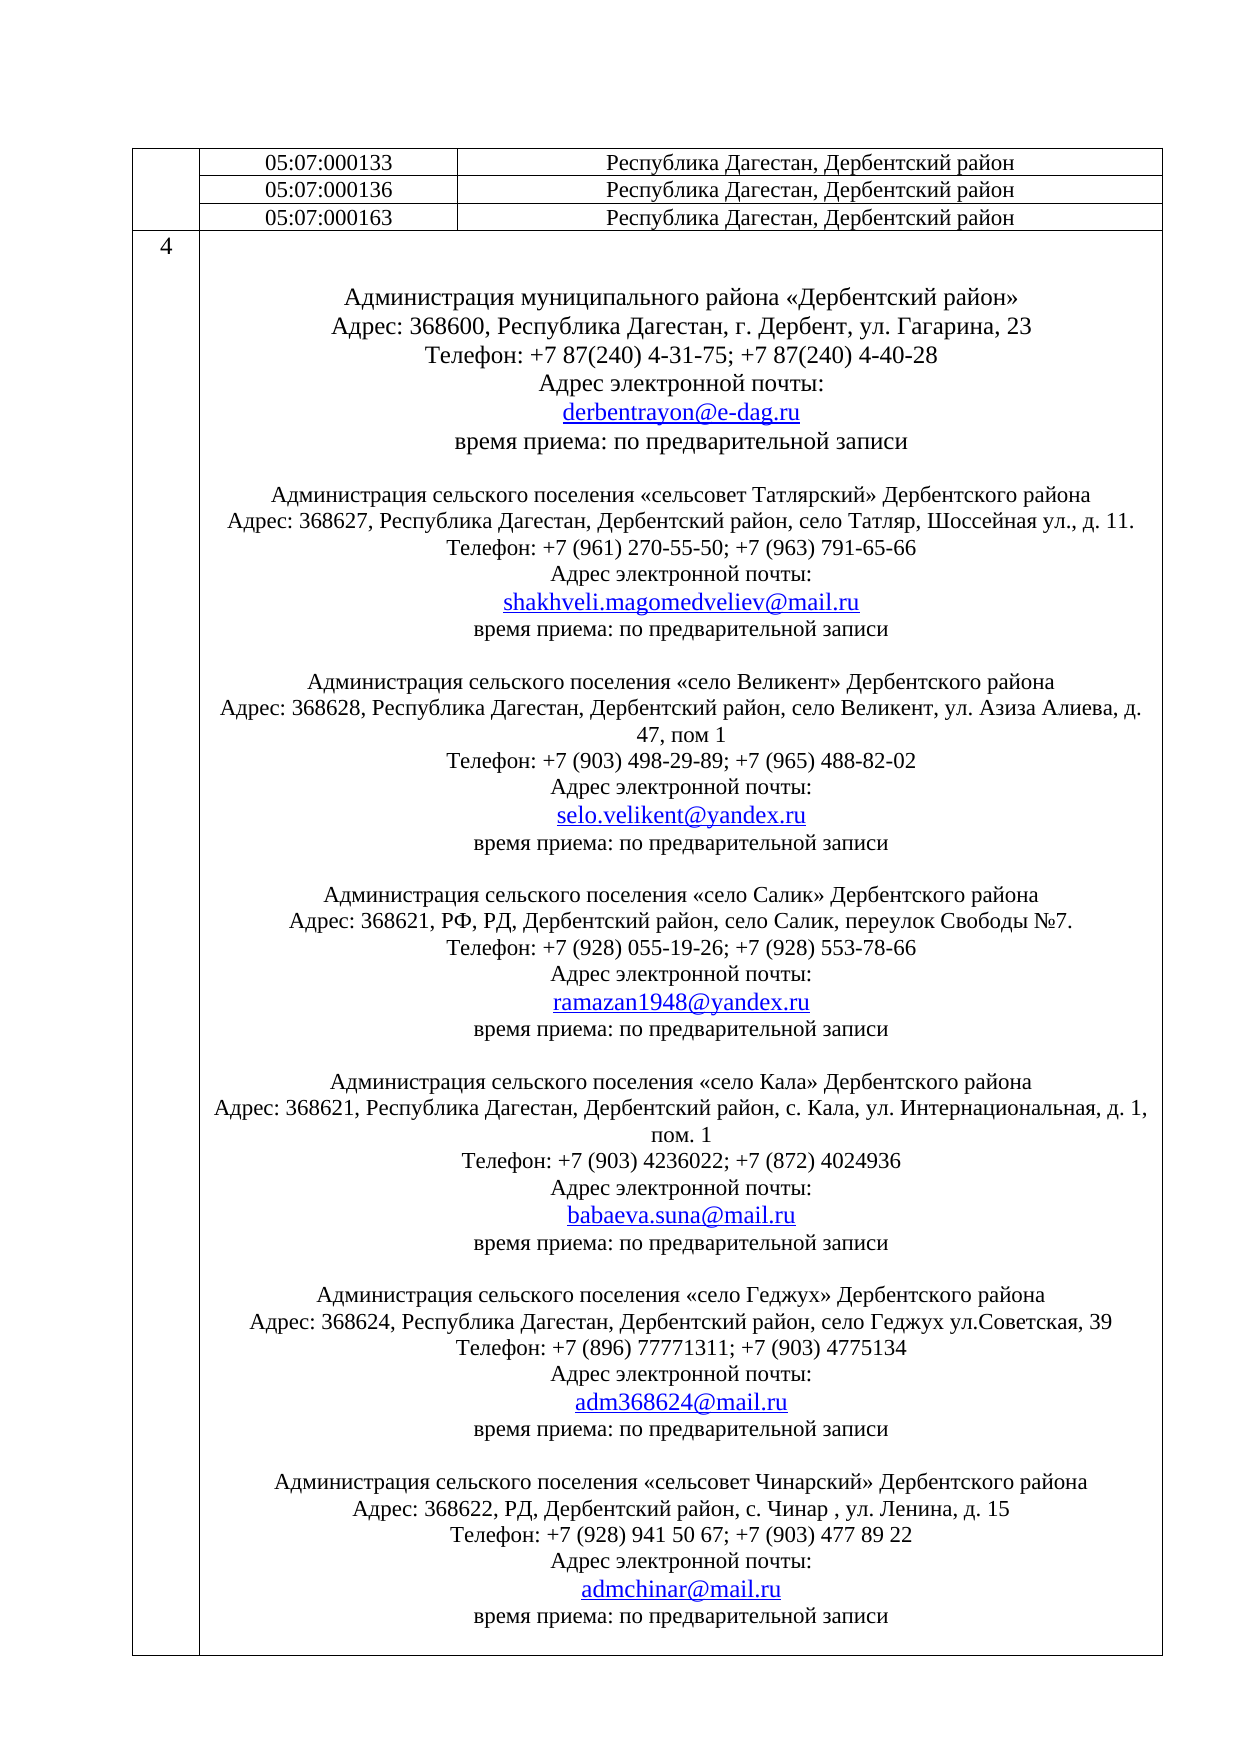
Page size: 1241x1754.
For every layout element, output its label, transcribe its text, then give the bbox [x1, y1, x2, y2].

table_cell 05:07:000163 [200, 204, 457, 230]
table_cell Республика Дагестан, Дербентский район [458, 176, 1162, 202]
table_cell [200, 231, 1162, 1655]
table_cell 05:07:000133 [200, 149, 457, 175]
table_cell 4 [133, 231, 199, 1655]
table_cell Республика Дагестан, Дербентский район [458, 204, 1162, 230]
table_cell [458, 149, 1162, 175]
table_cell 05:07:000136 [200, 176, 457, 202]
